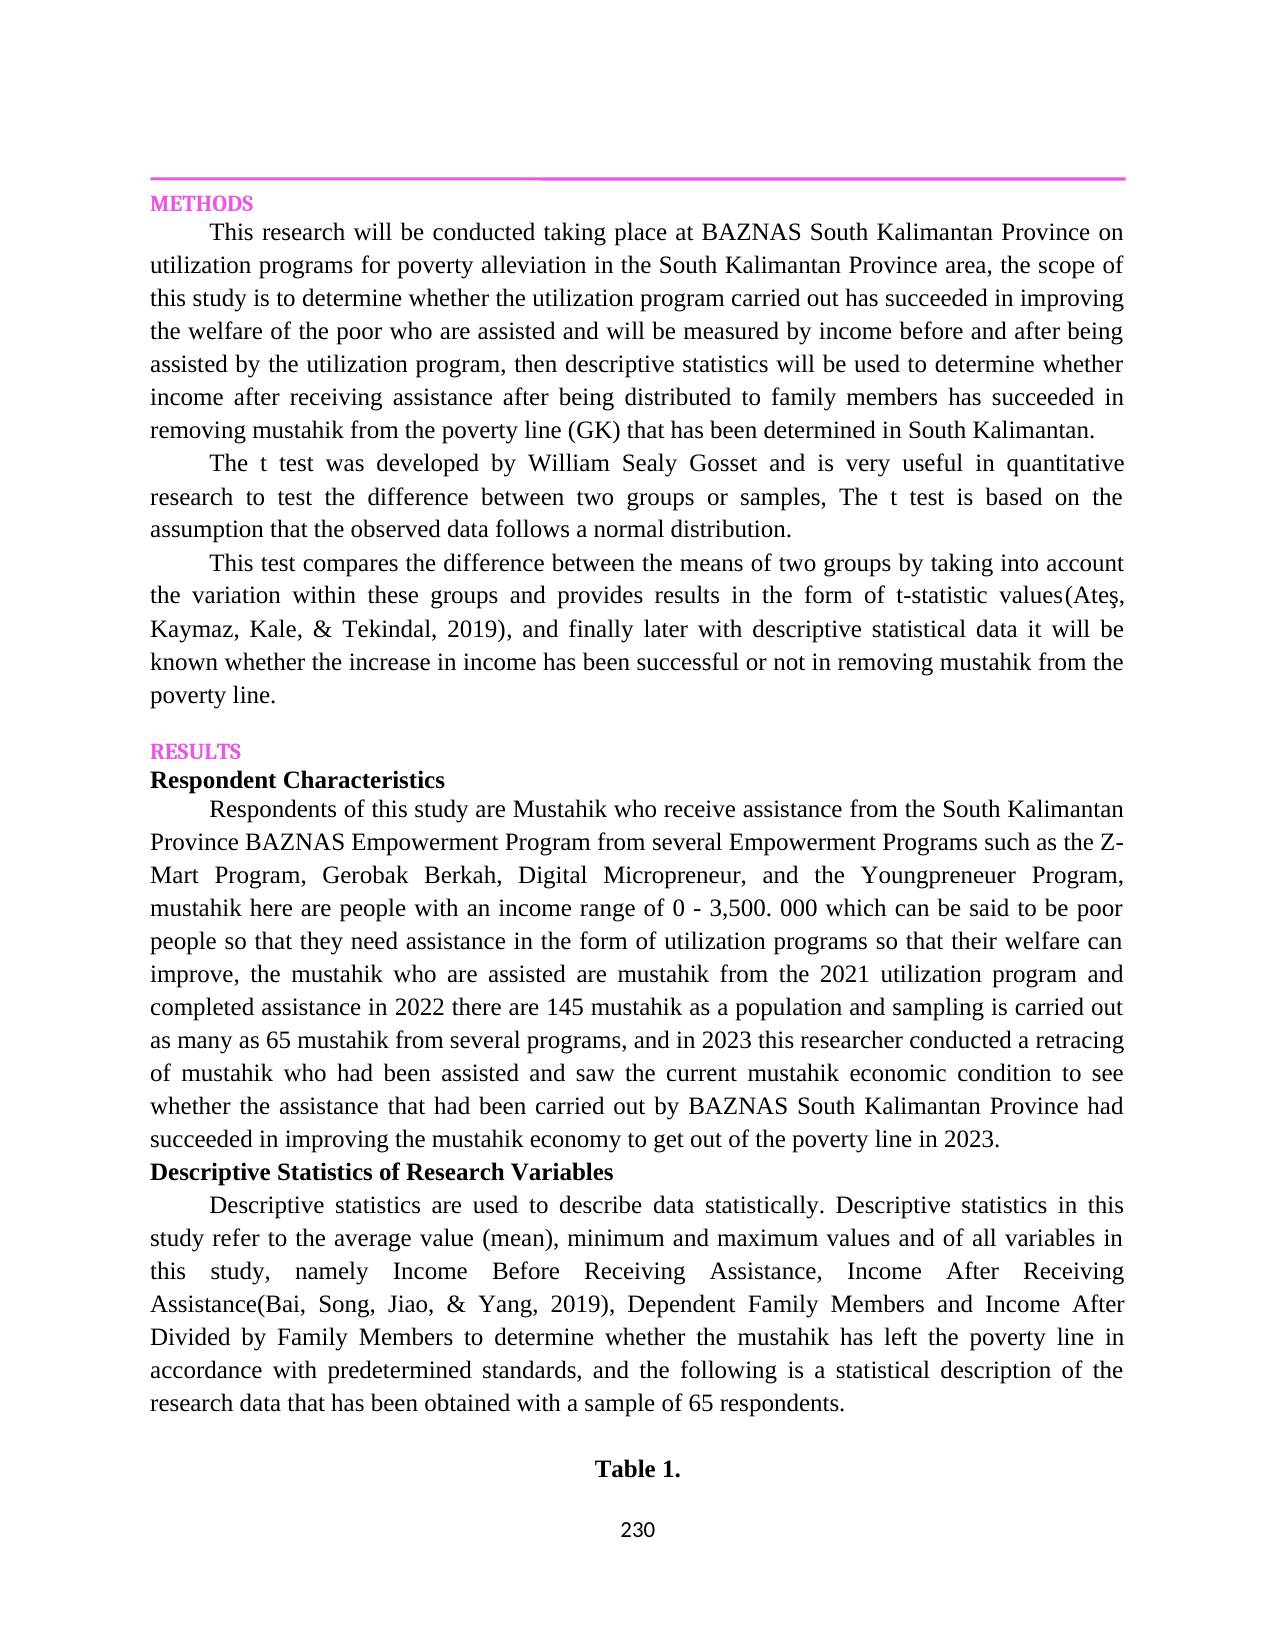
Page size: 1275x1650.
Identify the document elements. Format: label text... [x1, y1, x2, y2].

text Descriptive Statistics of Research Variables [150, 1157, 1125, 1186]
text Respondent Characteristics [150, 765, 1125, 794]
text RESULTS [150, 739, 1125, 765]
text Respondents of this study are Mustahik who receive assistance from the South Kalimantan Province BAZNAS Empowerment Program from several Empowerment Programs such as the Z-Mart Program, Gerobak Berkah, Digital Micropreneur, and the Youngpreneuer Program, mustahik here are people with an income range of 0 - 3,500. 000 which can be said to be poor people so that they need assistance in the form of utilization programs so that their welfare can improve, the mustahik who are assisted are mustahik from the 2021 utilization program and completed assistance in 2022 there are 145 mustahik as a population and sampling is carried out as many as 65 mustahik from several programs, and in 2023 this researcher conducted a retracing of mustahik who had been assisted and saw the current mustahik economic condition to see whether the assistance that had been carried out by BAZNAS South Kalimantan Province had succeeded in improving the mustahik economy to get out of the poverty line in 2023. [150, 794, 1125, 1153]
text Table 1. [150, 1454, 1125, 1483]
text The t test was developed by William Sealy Gosset and is very useful in quantitative research to test the difference between two groups or samples, The t test is based on the assumption that the observed data follows a normal distribution. [150, 448, 1125, 543]
text This research will be conducted taking place at BAZNAS South Kalimantan Province on utilization programs for poverty alleviation in the South Kalimantan Province area, the scope of this study is to determine whether the utilization program carried out has succeeded in improving the welfare of the poor who are assisted and will be measured by income before and after being assisted by the utilization program, then descriptive statistics will be used to determine whether income after receiving assistance after being distributed to family members has succeeded in removing mustahik from the poverty line (GK) that has been determined in South Kalimantan. [150, 217, 1125, 444]
text Descriptive statistics are used to describe data statistically. Descriptive statistics in this study refer to the average value (mean), minimum and maximum values and of all variables in this study, namely Income Before Receiving Assistance, Income After Receiving Assistance(Bai, Song, Jiao, & Yang, 2019), Dependent Family Members and Income After Divided by Family Members to determine whether the mustahik has left the poverty line in accordance with predetermined standards, and the following is a statistical description of the research data that has been obtained with a sample of 65 respondents. [150, 1190, 1125, 1417]
text This test compares the difference between the means of two groups by taking into account the variation within these groups and provides results in the form of t-statistic values(Ateş, Kaymaz, Kale, & Tekindal, 2019), and finally later with descriptive statistical data it will be known whether the increase in income has been successful or not in removing mustahik from the poverty line. [150, 548, 1125, 708]
text METHODS [150, 191, 1125, 217]
